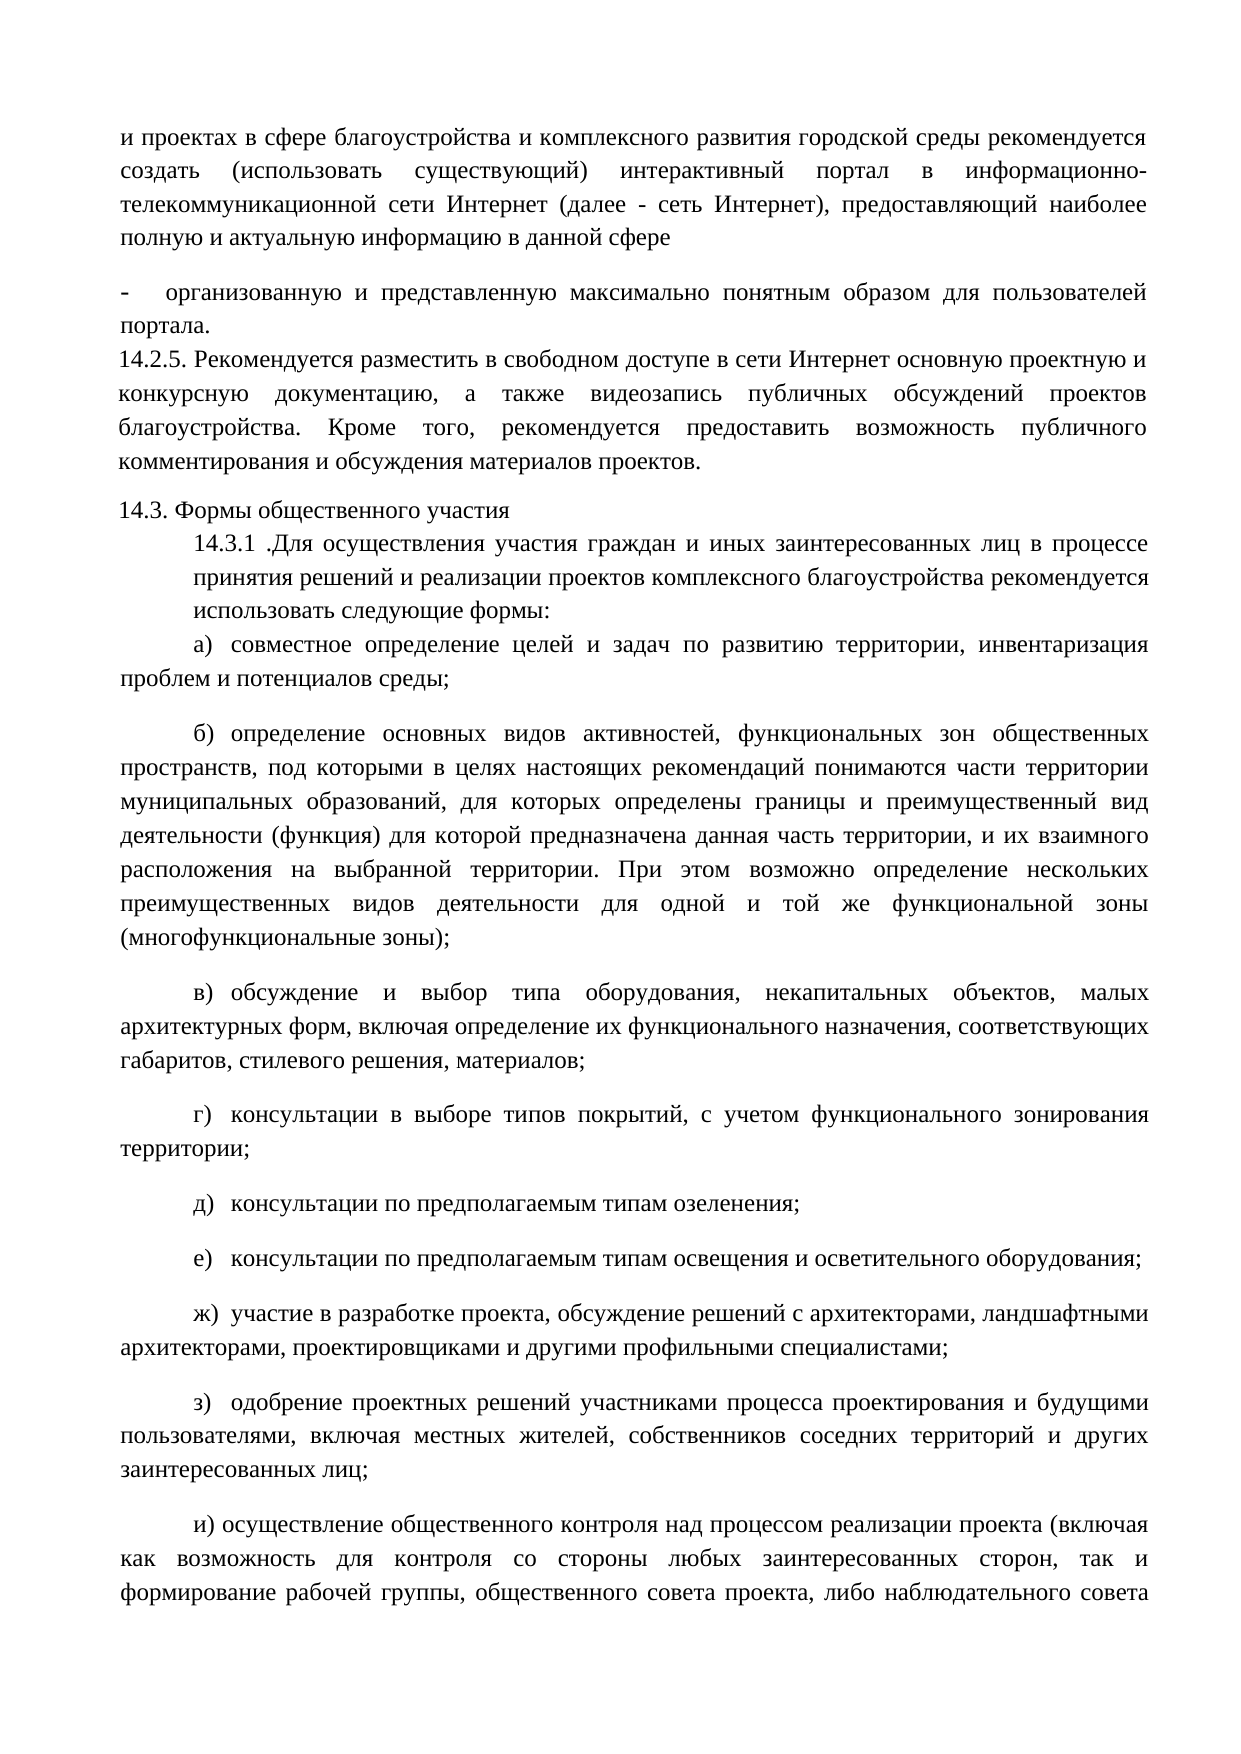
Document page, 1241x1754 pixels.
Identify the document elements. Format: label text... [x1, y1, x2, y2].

text б) определение основных видов активностей, функциональных зон общественных пространств, под которыми в целях настоящих рекомендаций понимаются части территории муниципальных образований, для которых определены границы и преимущественный вид деятельности (функция) для которой предназначена данная часть территории, и их взаимного расположения на выбранной территории. При этом возможно определение нескольких преимущественных видов деятельности для одной и той же функциональной зоны (многофункциональные зоны); [120, 714, 1150, 952]
text ж) участие в разработке проекта, обсуждение решений с архитекторами, ландшафтными архитекторами, проектировщиками и другими профильными специалистами; [120, 1294, 1150, 1362]
text д) консультации по предполагаемым типам озеленения; [120, 1184, 1152, 1218]
list организованную и представленную максимально понятным образом для пользователей портала. [120, 273, 1148, 340]
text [120, 1506, 1150, 1607]
list 14.3. Формы общественного участия [118, 497, 1152, 524]
text а) совместное определение целей и задач по развитию территории, инвентаризация проблем и потенциалов среды; [120, 626, 1150, 694]
text и проектах в сфере благоустройства и комплексного развития городской среды рекомендуется создать (использовать существующий) интерактивный портал в информационно-телекоммуникационной сети Интернет (далее - сеть Интернет), предоставляющий наиболее полную и актуальную информацию в данной сфере [120, 118, 1148, 252]
text 14.2.5. Рекомендуется разместить в свободном доступе в сети Интернет основную проектную и конкурсную документацию, а также видеозапись публичных обсуждений проектов благоустройства. Кроме того, рекомендуется предоставить возможность публичного комментирования и обсуждения материалов проектов. [118, 340, 1148, 476]
text 14.3.1 .Для осуществления участия граждан и иных заинтересованных лиц в процессе принятия решений и реализации проектов комплексного благоустройства рекомендуется использовать следующие формы: [193, 524, 1150, 626]
text е) консультации по предполагаемым типам освещения и осветительного оборудования; [120, 1239, 1150, 1273]
text в) обсуждение и выбор типа оборудования, некапитальных объектов, малых архитектурных форм, включая определение их функционального назначения, соответствующих габаритов, стилевого решения, материалов; [120, 973, 1150, 1075]
text з) одобрение проектных решений участниками процесса проектирования и будущими пользователями, включая местных жителей, собственников соседних территорий и других заинтересованных лиц; [120, 1383, 1150, 1485]
text г) консультации в выборе типов покрытий, с учетом функционального зонирования территории; [120, 1096, 1150, 1164]
